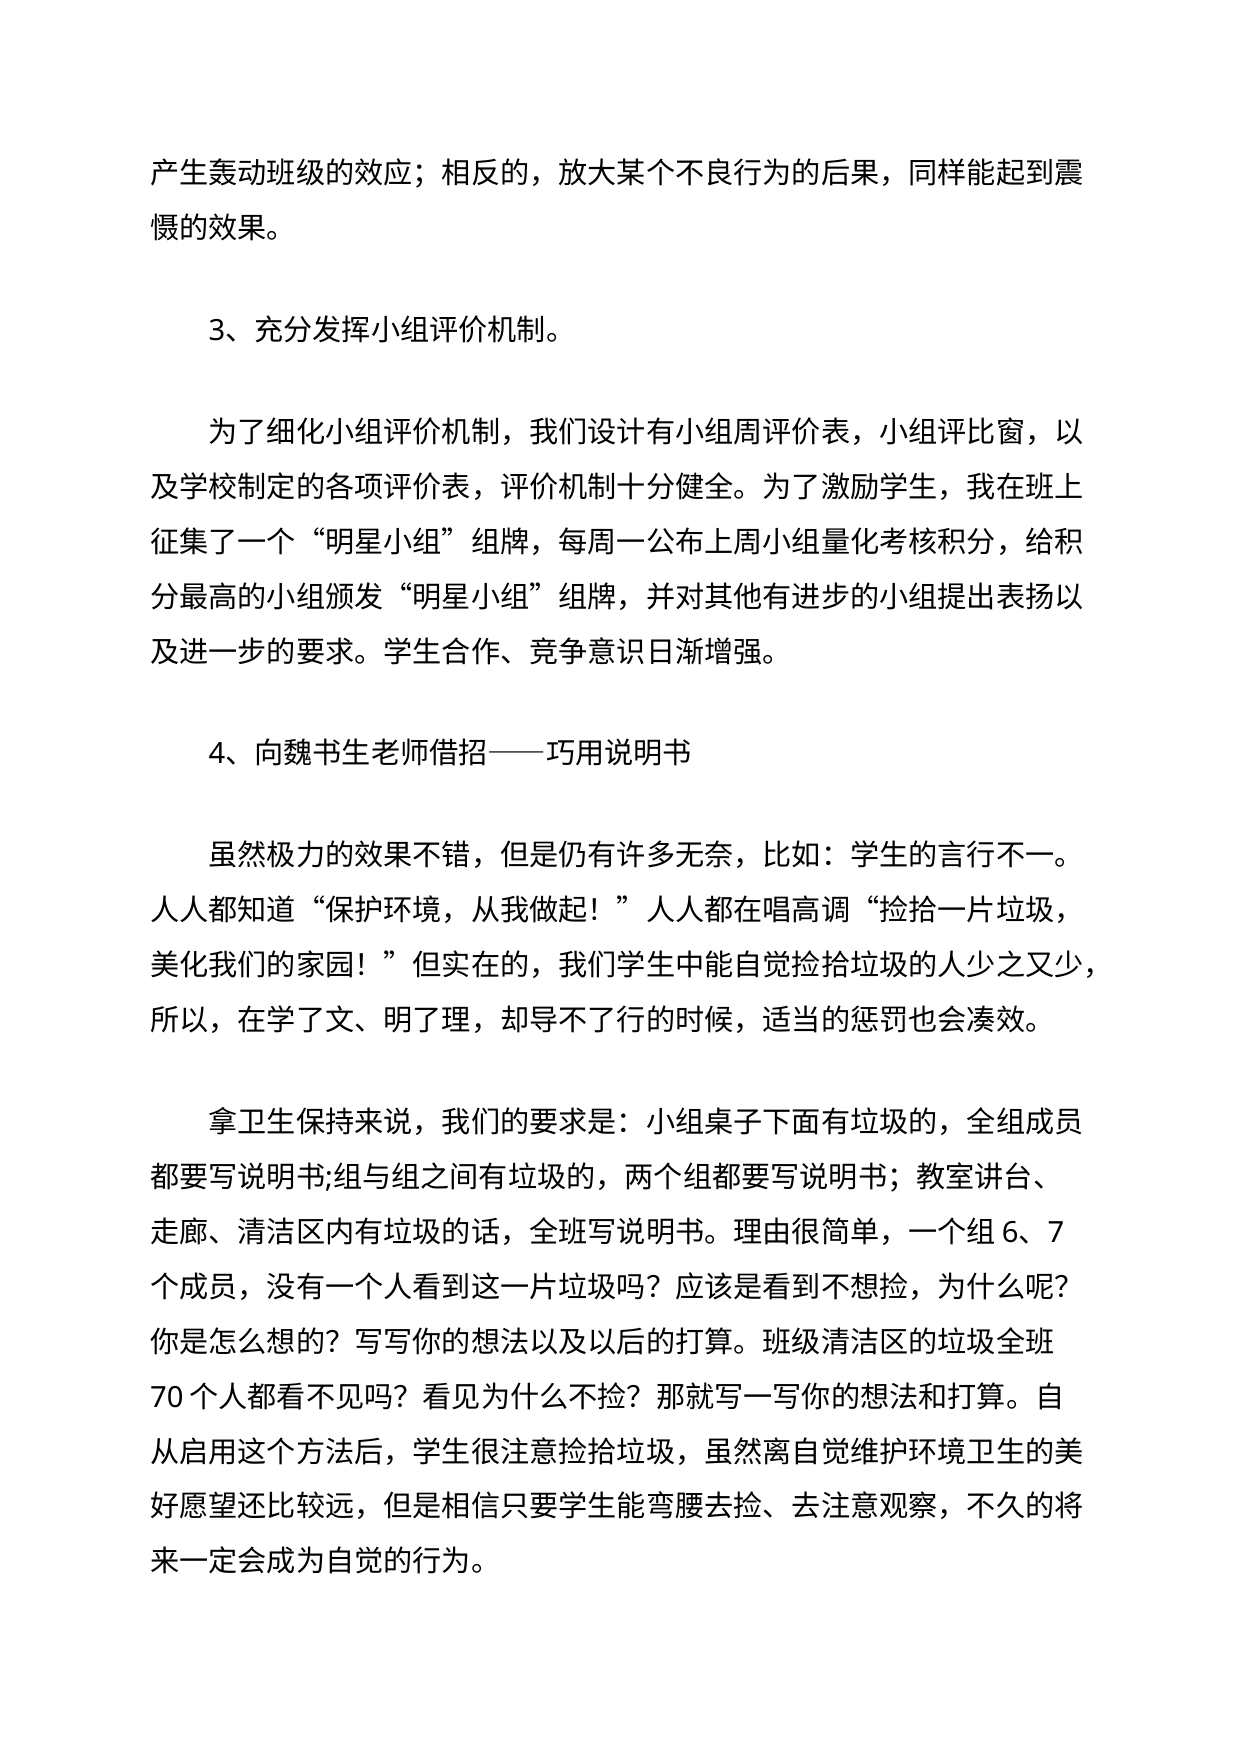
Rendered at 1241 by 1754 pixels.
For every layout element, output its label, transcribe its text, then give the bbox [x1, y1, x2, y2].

text 拿卫生保持来说，我们的要求是：小组桌子下面有垃圾的，全组成员都要写说明书;组与组之间有垃圾的，两个组都要写说明书；教室讲台、走廊、清洁区内有垃圾的话，全班写说明书。理由很简单，一个组6、7个成员，没有一个人看到这一片垃圾吗？应该是看到不想捡，为什么呢？你是怎么想的？写写你的想法以及以后的打算。班级清洁区的垃圾全班70个人都看不见吗？看见为什么不捡？那就写一写你的想法和打算。自从启用这个方法后，学生很注意捡拾垃圾，虽然离自觉维护环境卫生的美好愿望还比较远，但是相信只要学生能弯腰去捡、去注意观察，不久的将来一定会成为自觉的行为。 [150, 1098, 1090, 1580]
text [150, 150, 1090, 247]
text 4、向魏书生老师借招——巧用说明书 [150, 730, 1090, 772]
text 为了细化小组评价机制，我们设计有小组周评价表，小组评比窗，以及学校制定的各项评价表，评价机制十分健全。为了激励学生，我在班上征集了一个“明星小组”组牌，每周一公布上周小组量化考核积分，给积分最高的小组颁发“明星小组”组牌，并对其他有进步的小组提出表扬以及进一步的要求。学生合作、竞争意识日渐增强。 [150, 409, 1090, 671]
text 虽然极力的效果不错，但是仍有许多无奈，比如：学生的言行不一。人人都知道“保护环境，从我做起！”人人都在唱高调“捡拾一片垃圾，美化我们的家园！”但实在的，我们学生中能自觉捡拾垃圾的人少之又少，所以，在学了文、明了理，却导不了行的时候，适当的惩罚也会凑效。 [150, 832, 1090, 1039]
text 3、充分发挥小组评价机制。 [150, 307, 1090, 349]
